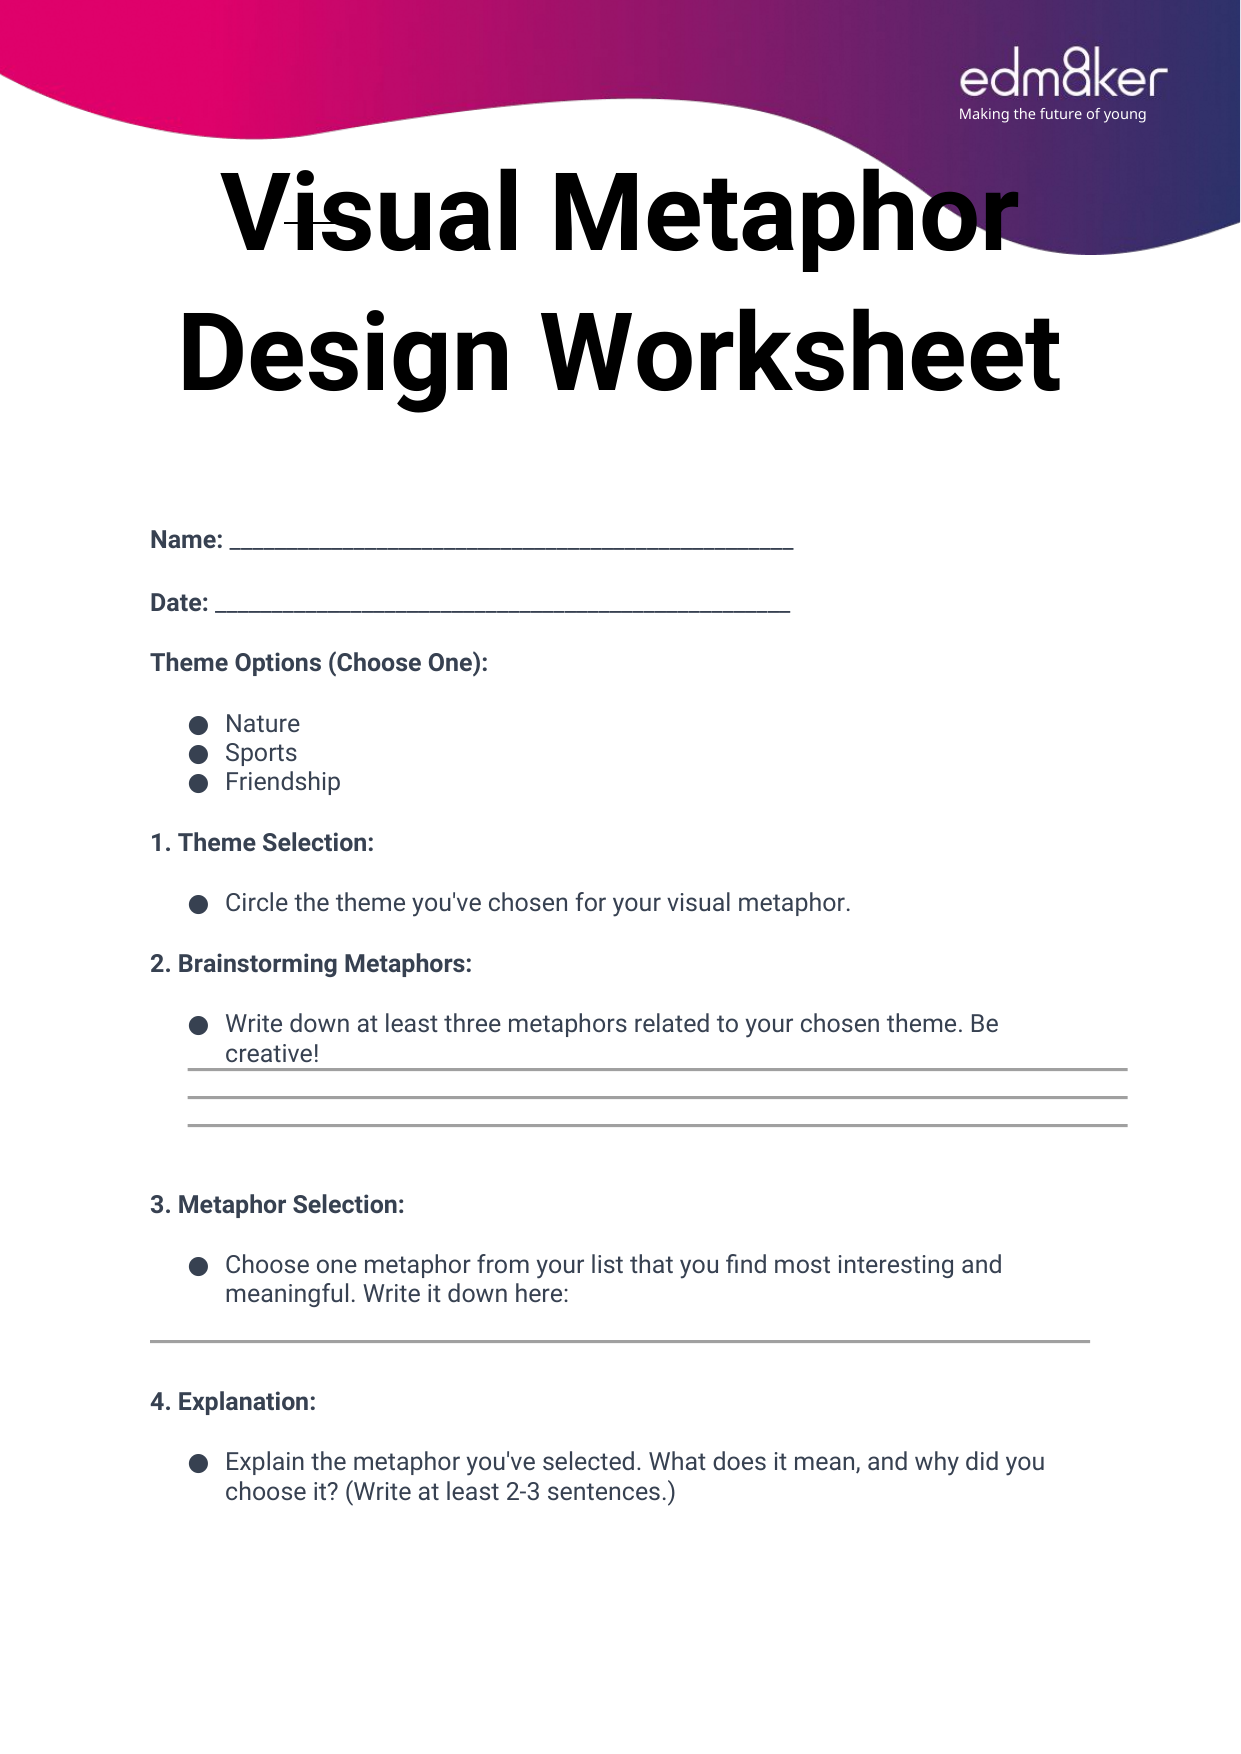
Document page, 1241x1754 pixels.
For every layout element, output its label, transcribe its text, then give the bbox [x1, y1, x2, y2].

text Theme Options (Choose One): [150, 648, 1090, 678]
text Name: __________________________________________________ [150, 525, 1090, 554]
text Date: ___________________________________________________ [150, 588, 1090, 617]
text 2. Brainstorming Metaphors: [150, 949, 1090, 978]
text 3. Metaphor Selection: [150, 1190, 1090, 1219]
list Sports [187, 738, 1090, 767]
picture [0, 0, 1241, 255]
list Explain the metaphor you've selected. What does it mean, and why did you choose it? (Write at least 2-3 sentences.) [187, 1447, 1090, 1506]
text 1. Theme Selection: [150, 828, 1090, 857]
list Write down at least three metaphors related to your chosen theme. Be creative! [187, 1009, 1090, 1068]
list Circle the theme you've chosen for your visual metaphor. [187, 888, 1090, 918]
list Choose one metaphor from your list that you find most interesting and meaningful. Write it down here: [187, 1250, 1090, 1309]
list Friendship [187, 767, 1090, 797]
text 4. Explanation: [150, 1387, 1090, 1416]
subtitle Visual Metaphor Design Worksheet [150, 150, 1090, 417]
list Nature [187, 709, 1090, 738]
